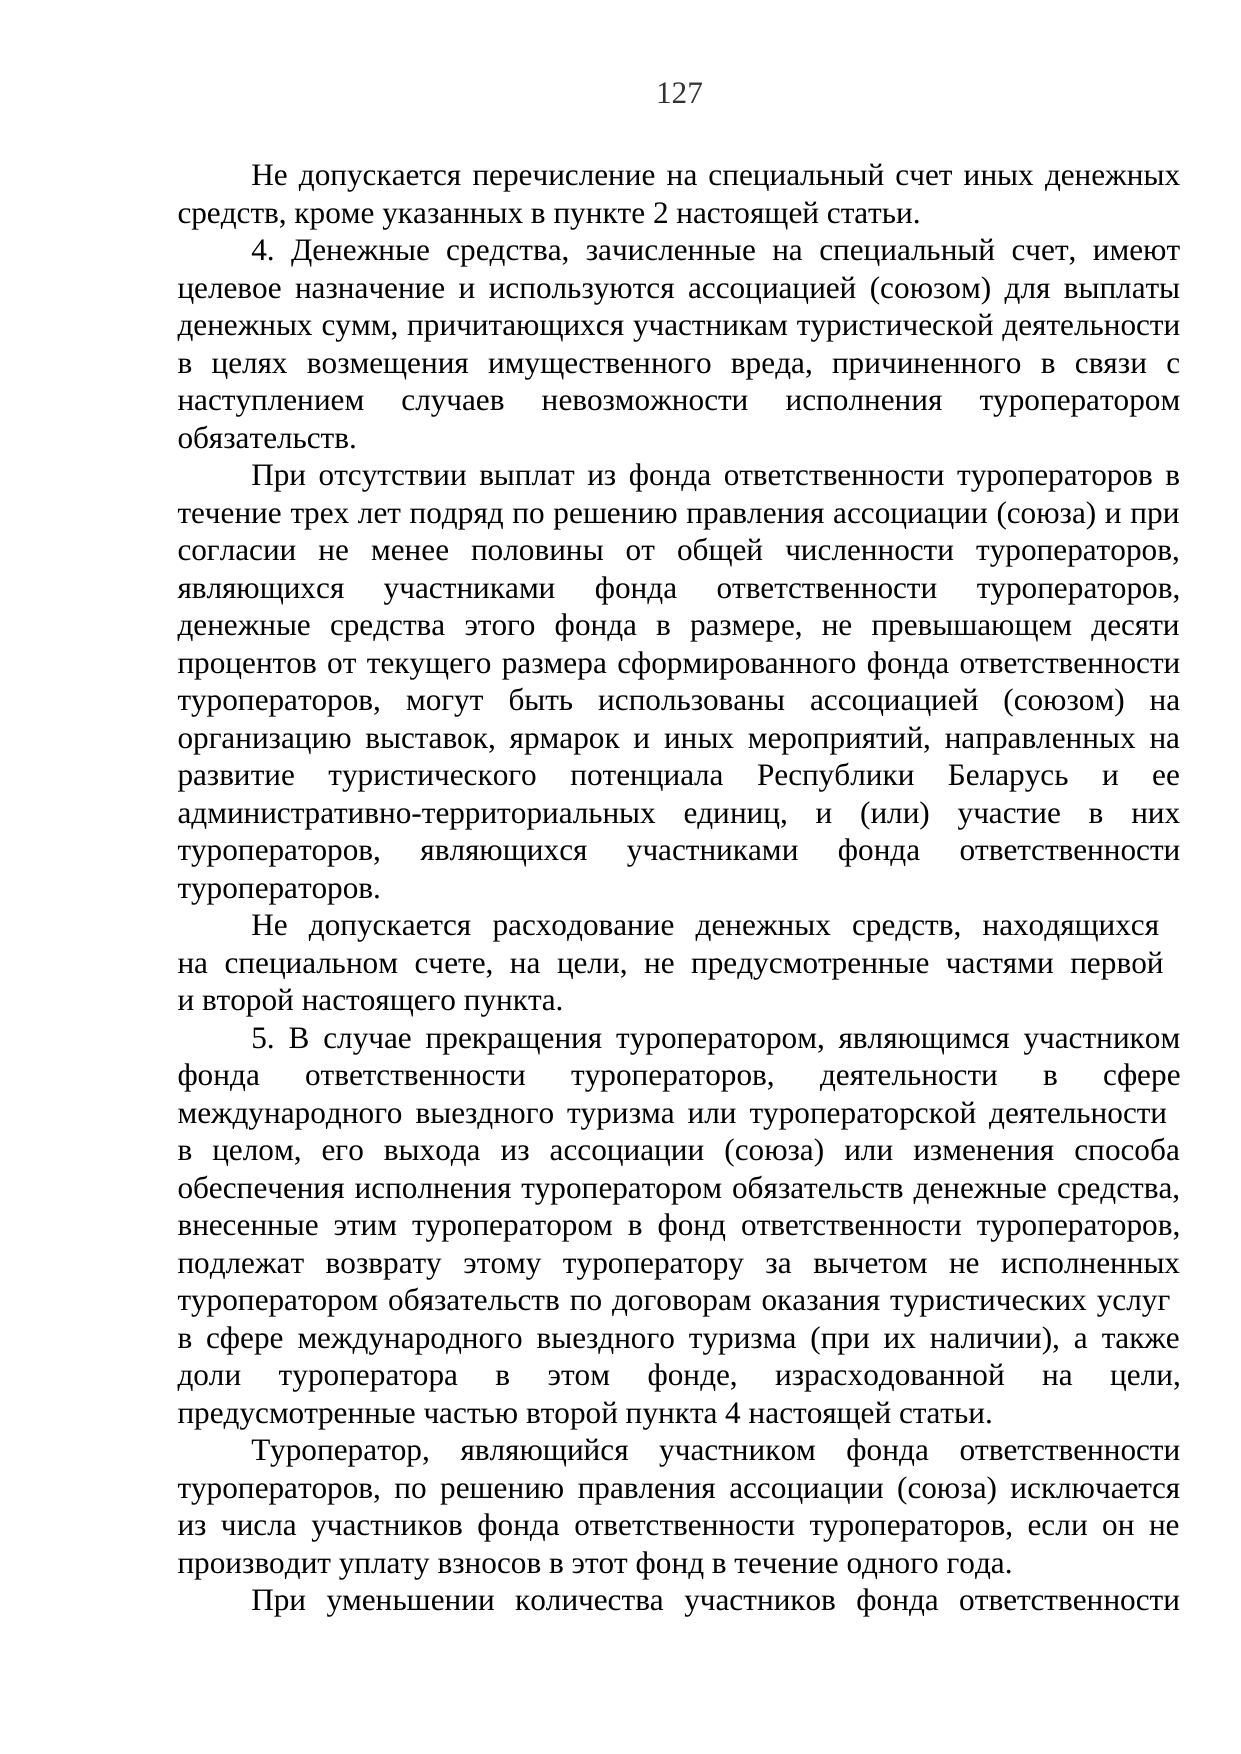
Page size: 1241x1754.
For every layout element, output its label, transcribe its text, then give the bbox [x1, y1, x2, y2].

text Не допускается расходование денежных средств, находящихся на специальном счете, на цели, не предусмотренные частями первой и второй настоящего пункта. [177, 906, 1181, 1018]
text Туроператор, являющийся участником фонда ответственности туроператоров, по решению правления ассоциации (союза) исключается из числа участников фонда ответственности туроператоров, если он не производит уплату взносов в этот фонд в течение одного года. [177, 1431, 1181, 1581]
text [177, 1581, 1181, 1618]
text 4. Денежные средства, зачисленные на специальный счет, имеют целевое назначение и используются ассоциацией (союзом) для выплаты денежных сумм, причитающихся участникам туристической деятельности в целях возмещения имущественного вреда, причиненного в связи с наступлением случаев невозможности исполнения туроператором обязательств. [177, 231, 1181, 456]
text Не допускается перечисление на специальный счет иных денежных средств, кроме указанных в пункте 2 настоящей статьи. [177, 156, 1181, 231]
text 5. В случае прекращения туроператором, являющимся участником фонда ответственности туроператоров, деятельности в сфере международного выездного туризма или туроператорской деятельности в целом, его выхода из ассоциации (союза) или изменения способа обеспечения исполнения туроператором обязательств денежные средства, внесенные этим туроператором в фонд ответственности туроператоров, подлежат возврату этому туроператору за вычетом не исполненных туроператором обязательств по договорам оказания туристических услуг в сфере международного выездного туризма (при их наличии), а также доли туроператора в этом фонде, израсходованной на цели, предусмотренные частью второй пункта 4 настоящей статьи. [177, 1018, 1181, 1431]
text При отсутствии выплат из фонда ответственности туроператоров в течение трех лет подряд по решению правления ассоциации (союза) и при согласии не менее половины от общей численности туроператоров, являющихся участниками фонда ответственности туроператоров, денежные средства этого фонда в размере, не превышающем десяти процентов от текущего размера сформированного фонда ответственности туроператоров, могут быть использованы ассоциацией (союзом) на организацию выставок, ярмарок и иных мероприятий, направленных на развитие туристического потенциала Республики Беларусь и ее административно-территориальных единиц, и (или) участие в них туроператоров, являющихся участниками фонда ответственности туроператоров. [177, 456, 1181, 906]
